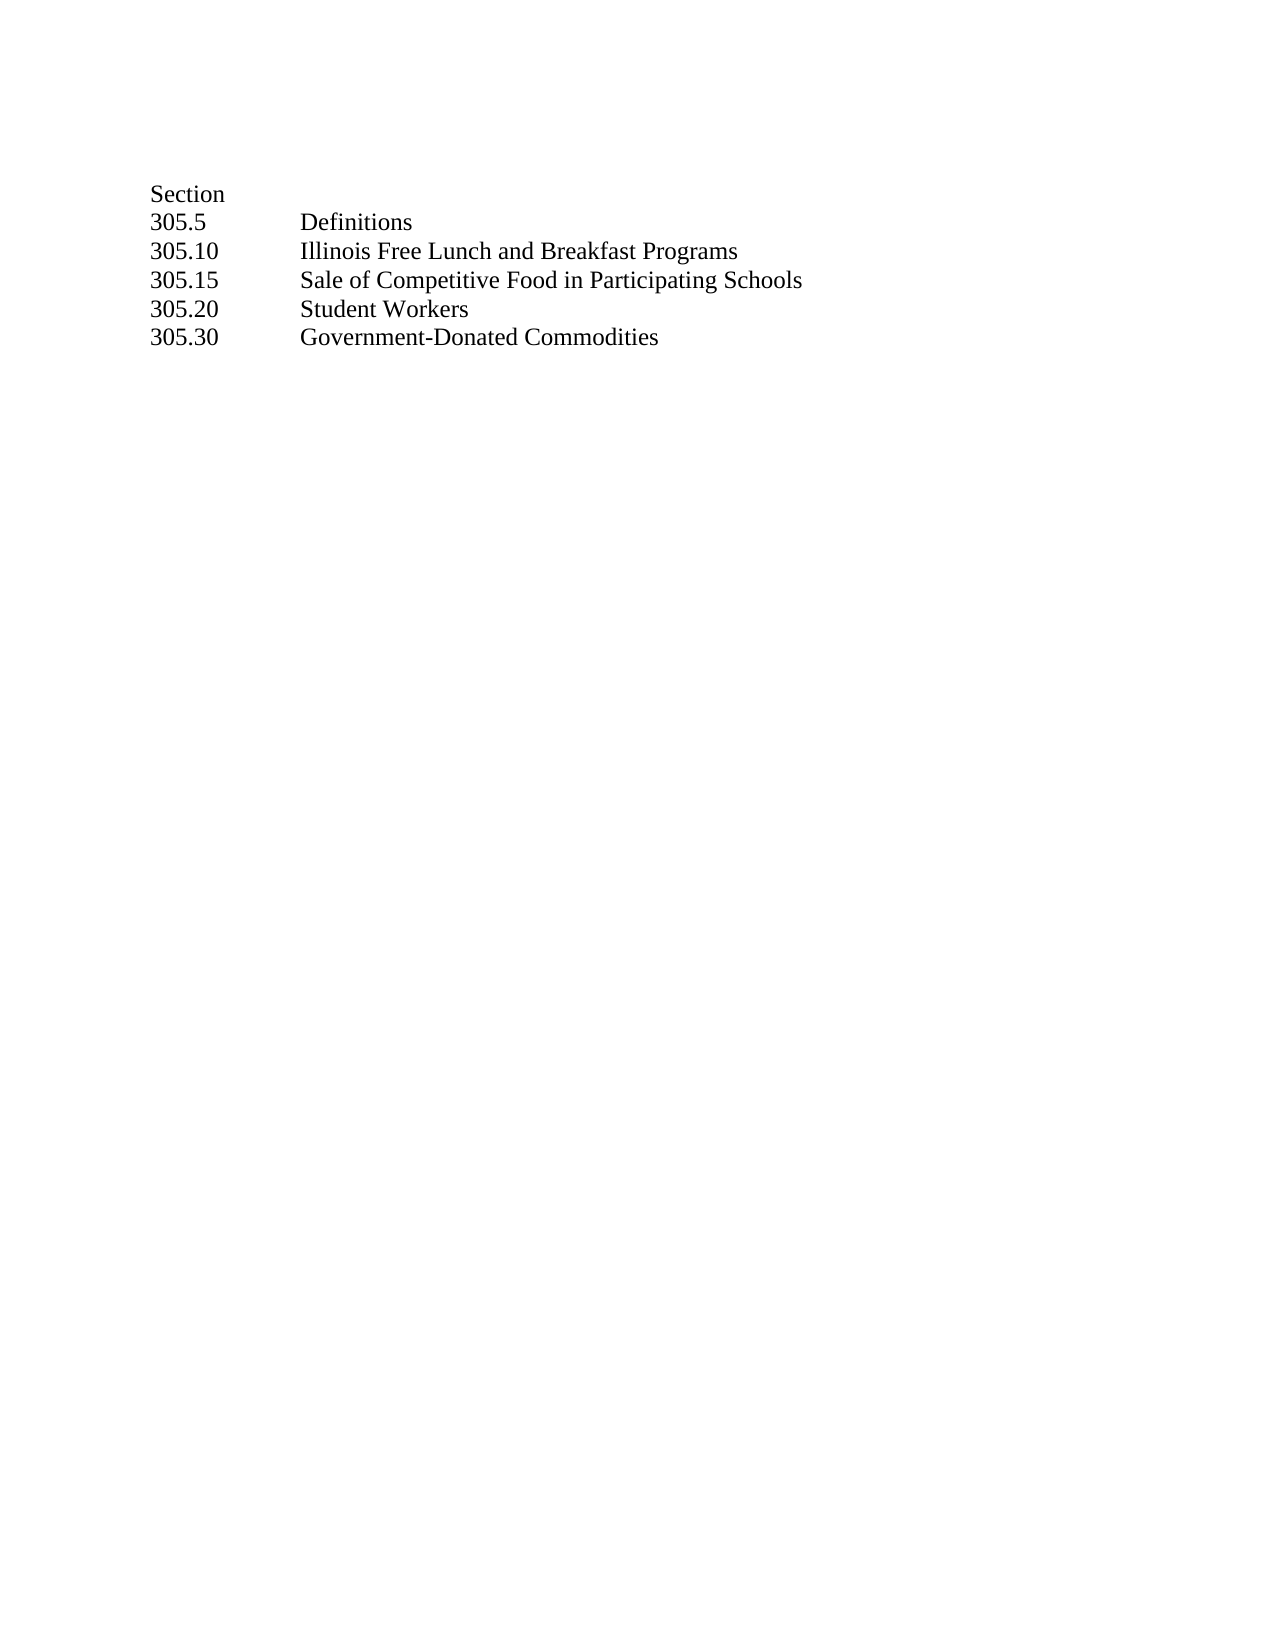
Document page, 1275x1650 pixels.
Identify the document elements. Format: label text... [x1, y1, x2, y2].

text 305.20 Student Workers [150, 294, 1125, 322]
text 305.10 Illinois Free Lunch and Breakfast Programs [150, 236, 1125, 265]
text 305.30 Government-Donated Commodities [150, 322, 1125, 351]
text 305.5 Definitions [150, 207, 1125, 236]
text Section [150, 179, 1125, 207]
text 305.15 Sale of Competitive Food in Participating Schools [150, 265, 1125, 294]
